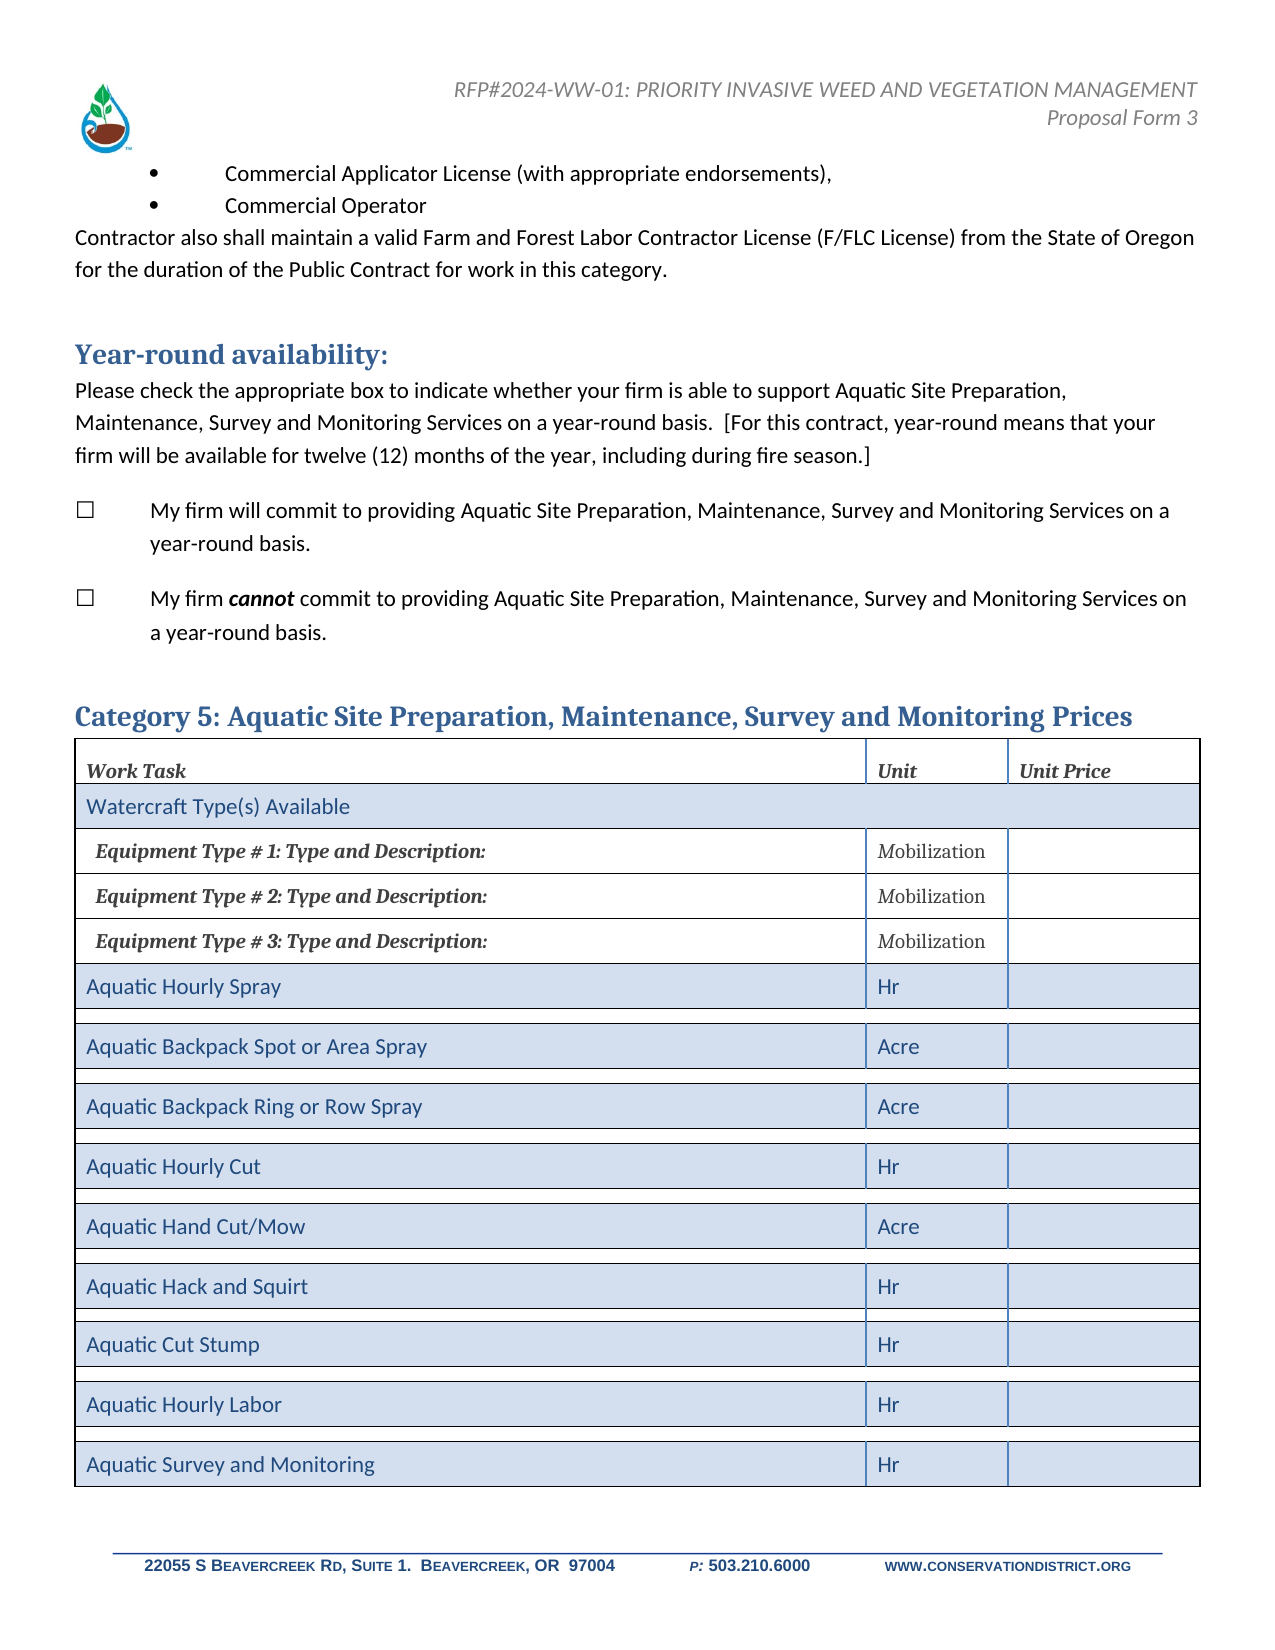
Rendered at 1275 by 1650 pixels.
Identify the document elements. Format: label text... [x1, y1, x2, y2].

subtitle Year-round availability: [75, 338, 1200, 371]
table_cell Mobilization [867, 919, 1007, 963]
table_cell [76, 1427, 1199, 1441]
table_header Unit Price [1009, 739, 1199, 783]
table_cell Aquatic Backpack Spot or Area Spray [76, 1024, 865, 1068]
table_cell Aquatic Hourly Spray [76, 964, 865, 1008]
table_cell Hr [867, 1382, 1007, 1426]
table_cell Aquatic Hand Cut/Mow [76, 1204, 865, 1248]
text Please check the appropriate box to indicate whether your firm is able to support Aquatic Site Preparation, Maintenance, Survey and Monitoring Services on a year-round basis. [For this contract, year-round means that your firm will be available for twelve (12) months of the year, including during fire season.] [75, 376, 1200, 469]
table_cell [1009, 1144, 1199, 1188]
table_cell Aquatic Cut Stump [76, 1322, 865, 1366]
table_cell Aquatic Hack and Squirt [76, 1264, 865, 1308]
table_cell [1009, 964, 1199, 1008]
table_cell [1009, 1024, 1199, 1068]
table_cell Aquatic Backpack Ring or Row Spray [76, 1084, 865, 1128]
picture [75, 81, 138, 156]
table_cell [76, 1009, 1199, 1023]
table_cell Watercraft Type(s) Available [76, 784, 1199, 828]
subtitle Category 5: Aquatic Site Preparation, Maintenance, Survey and Monitoring Prices [75, 700, 1200, 733]
table_cell [1009, 1442, 1199, 1486]
text Contractor also shall maintain a valid Farm and Forest Labor Contractor License (F/FLC License) from the State of Oregon for the duration of the Public Contract for work in this category. [75, 223, 1200, 284]
table_cell Acre [867, 1084, 1007, 1128]
table_cell [867, 1309, 1007, 1321]
table_cell [76, 1069, 1199, 1083]
table_cell [1009, 1322, 1199, 1366]
list Commercial Applicator License (with appropriate endorsements), [150, 159, 1200, 187]
table_cell [1009, 1084, 1199, 1128]
table_cell Hr [867, 1264, 1007, 1308]
table_cell Mobilization [867, 874, 1007, 918]
list Commercial Operator [150, 191, 1200, 219]
table_cell Equipment Type # 2: Type and Description: [76, 874, 865, 918]
table_cell [1009, 1382, 1199, 1426]
table_header Work Task [76, 739, 865, 783]
text My firm will commit to providing Aquatic Site Preparation, Maintenance, Survey and Monitoring Services on a year-round basis. [75, 494, 1200, 557]
table_cell Aquatic Hourly Labor [76, 1382, 865, 1426]
table_cell [76, 1249, 1199, 1263]
table_cell [76, 1129, 1199, 1143]
table_cell Hr [867, 964, 1007, 1008]
table_cell [1009, 874, 1199, 918]
table_cell [1009, 919, 1199, 963]
table_header Unit [867, 739, 1007, 783]
table_cell [1009, 1204, 1199, 1248]
table_cell Hr [867, 1442, 1007, 1486]
table_cell Equipment Type # 1: Type and Description: [76, 829, 865, 873]
table_cell [1009, 1264, 1199, 1308]
table_cell [1009, 829, 1199, 873]
table_cell [76, 1367, 1199, 1381]
table_cell Aquatic Hourly Cut [76, 1144, 865, 1188]
table_cell Mobilization [867, 829, 1007, 873]
table_cell [1009, 1309, 1199, 1321]
table_cell [76, 1189, 1199, 1203]
table_cell Acre [867, 1204, 1007, 1248]
table_cell Equipment Type # 3: Type and Description: [76, 919, 865, 963]
text My firm cannot commit to providing Aquatic Site Preparation, Maintenance, Survey and Monitoring Services on a year-round basis. [75, 582, 1200, 646]
table_cell [76, 1309, 865, 1321]
table_cell Aquatic Survey and Monitoring [76, 1442, 865, 1486]
table_cell Acre [867, 1024, 1007, 1068]
table_cell Hr [867, 1322, 1007, 1366]
table_cell Hr [867, 1144, 1007, 1188]
